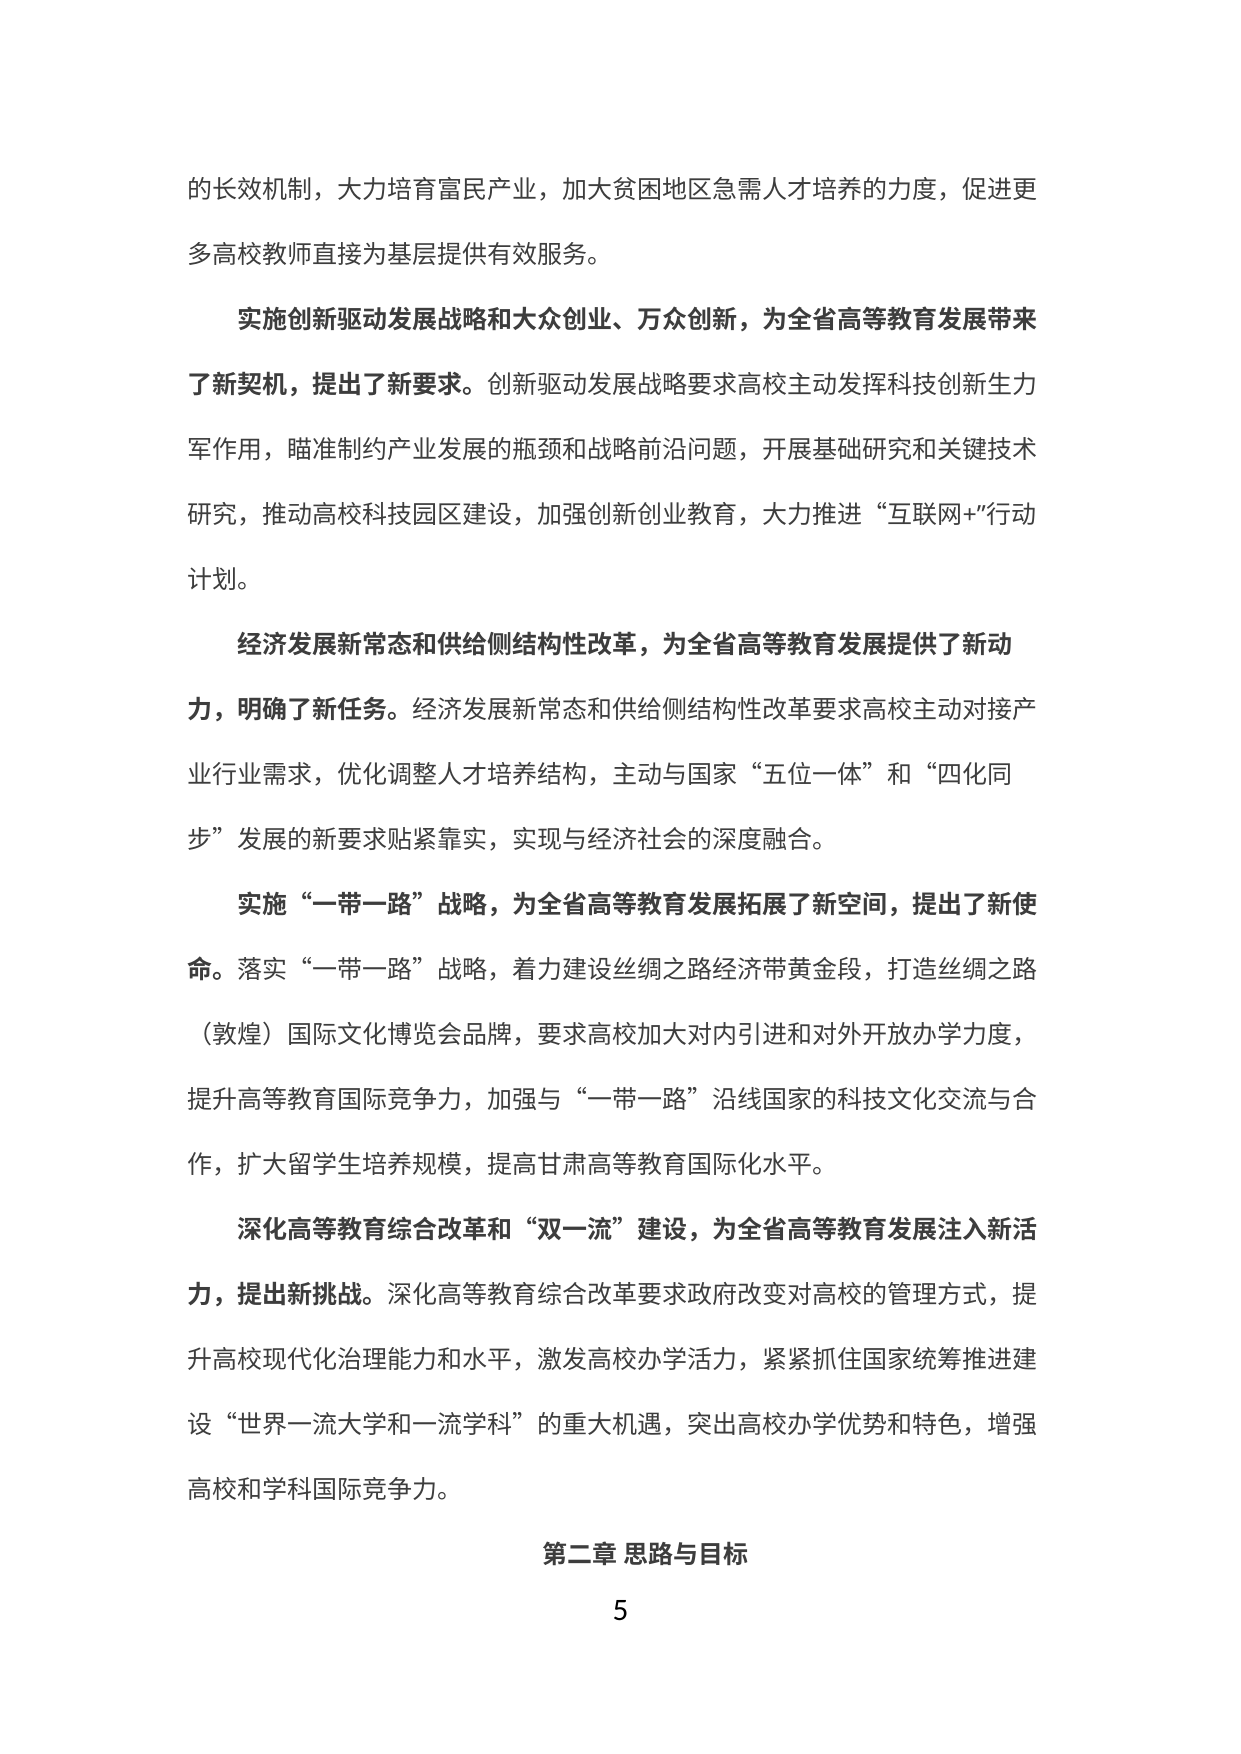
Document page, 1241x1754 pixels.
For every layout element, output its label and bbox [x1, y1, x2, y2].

table_cell [188, 155, 1053, 1585]
